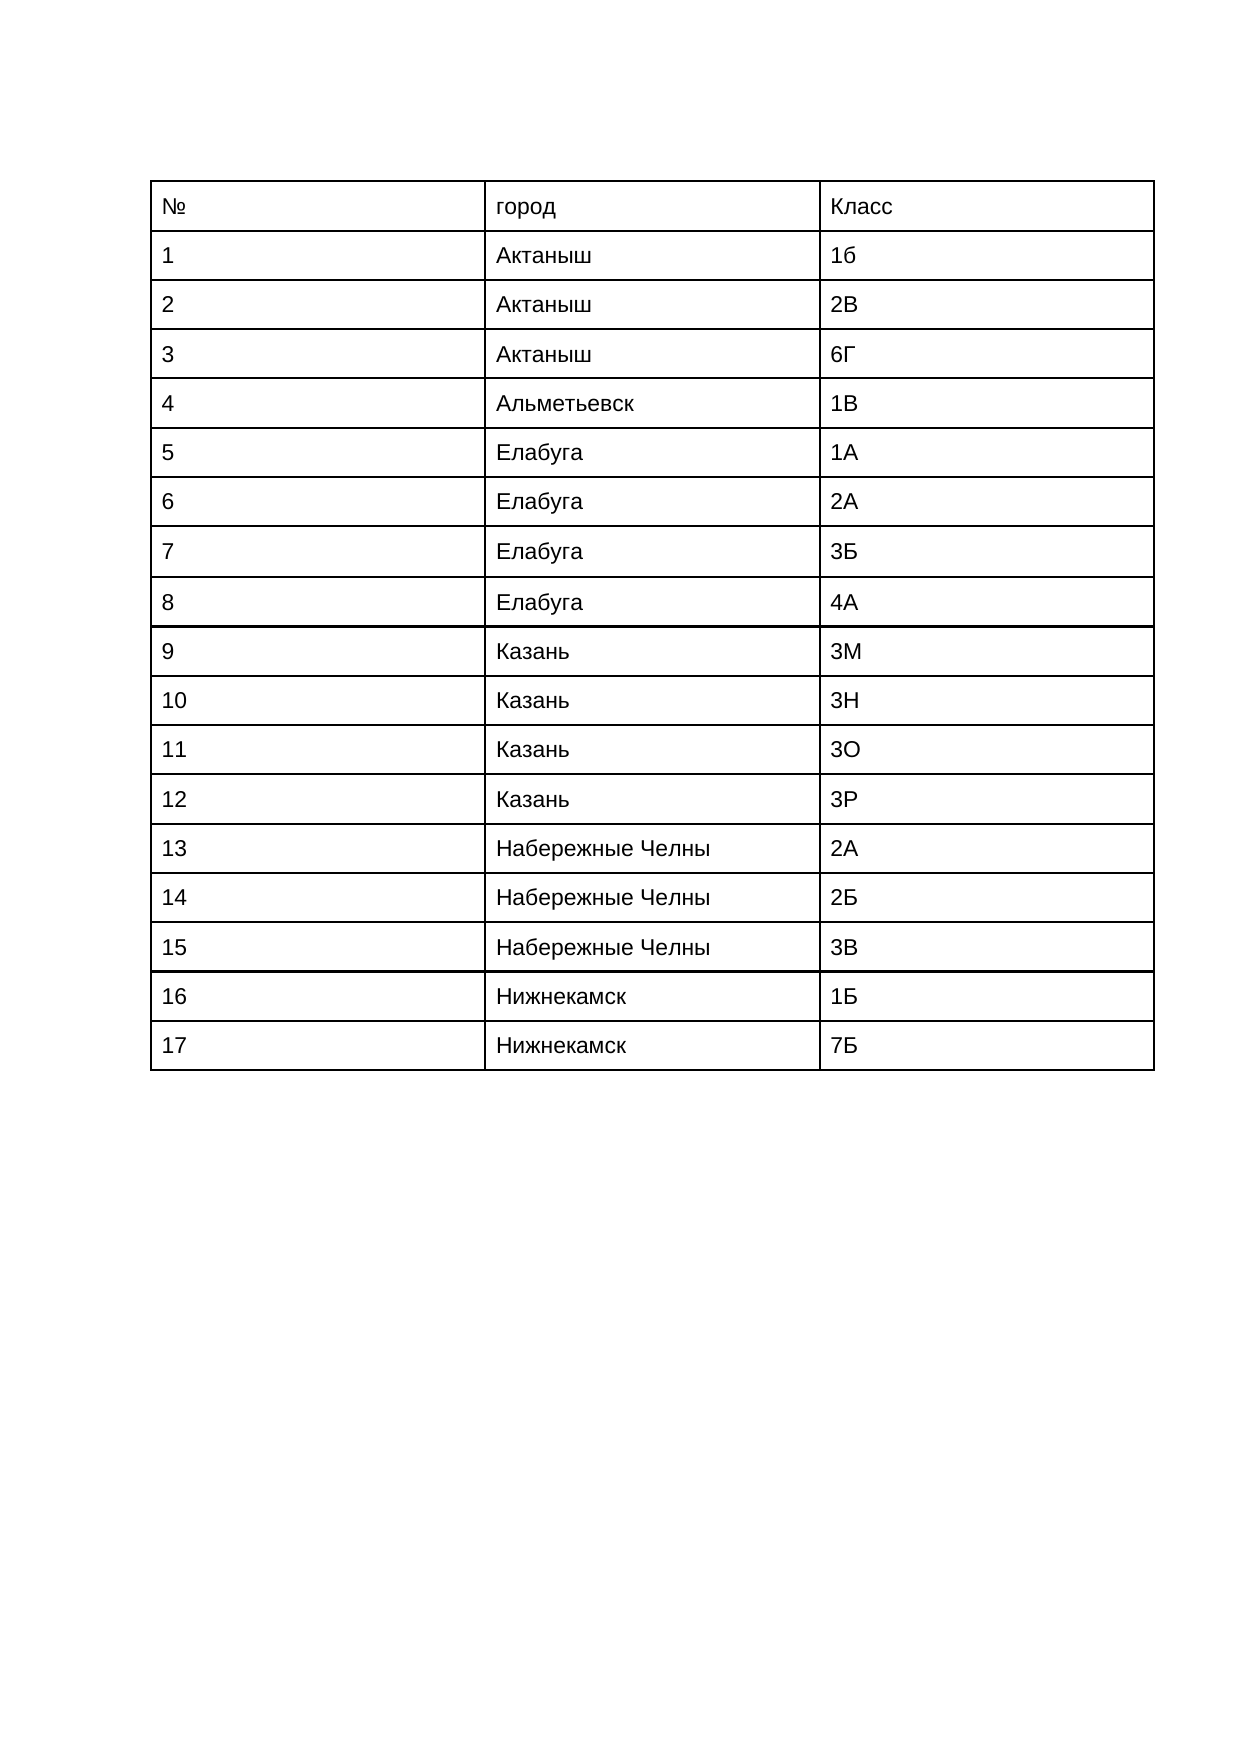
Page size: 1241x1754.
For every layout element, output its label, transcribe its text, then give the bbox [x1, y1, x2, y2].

table_cell 16 [152, 973, 484, 1019]
table_cell Альметьевск [486, 379, 819, 427]
table_cell 7Б [821, 1022, 1153, 1069]
table_cell Казань [486, 677, 819, 724]
table_cell Казань [486, 775, 819, 822]
table_cell Набережные Челны [486, 825, 819, 872]
table_cell Нижнекамск [486, 1022, 819, 1069]
table_cell 3М [821, 628, 1153, 675]
table_cell Актаныш [486, 330, 819, 377]
table_cell 6Г [821, 330, 1153, 377]
table_cell 10 [152, 677, 484, 724]
table_cell 3Б [821, 527, 1153, 576]
table_cell 2 [152, 281, 484, 328]
table_cell Набережные Челны [486, 874, 819, 921]
table_header город [486, 182, 819, 229]
table_cell 14 [152, 874, 484, 921]
table_cell 9 [152, 628, 484, 675]
table_cell Набережные Челны [486, 923, 819, 970]
table_cell 3Р [821, 775, 1153, 822]
table_header Класс [821, 182, 1153, 229]
table_cell 1б [821, 232, 1153, 279]
table_cell 6 [152, 478, 484, 525]
table_cell 11 [152, 726, 484, 773]
table_cell 2В [821, 281, 1153, 328]
table_cell Елабуга [486, 527, 819, 576]
table_cell Казань [486, 726, 819, 773]
table_cell 13 [152, 825, 484, 872]
table_cell 12 [152, 775, 484, 822]
table_cell 15 [152, 923, 484, 970]
table_cell Нижнекамск [486, 973, 819, 1019]
table_cell 2А [821, 825, 1153, 872]
table_cell 2Б [821, 874, 1153, 921]
table_header № [152, 182, 484, 229]
table_cell 1В [821, 379, 1153, 427]
table_cell 3В [821, 923, 1153, 970]
table_cell Казань [486, 628, 819, 675]
table_cell 4А [821, 578, 1153, 625]
table_cell 1 [152, 232, 484, 279]
table_cell 7 [152, 527, 484, 576]
table_cell 5 [152, 429, 484, 476]
table_cell 3 [152, 330, 484, 377]
table_cell 3Н [821, 677, 1153, 724]
table_cell 1Б [821, 973, 1153, 1019]
table_cell 17 [152, 1022, 484, 1069]
table_cell Актаныш [486, 232, 819, 279]
table_cell Елабуга [486, 429, 819, 476]
table_cell 1А [821, 429, 1153, 476]
table_cell Актаныш [486, 281, 819, 328]
table_cell 2А [821, 478, 1153, 525]
table_cell 8 [152, 578, 484, 625]
table_cell 4 [152, 379, 484, 427]
table_cell 3О [821, 726, 1153, 773]
table_cell Елабуга [486, 478, 819, 525]
table_cell Елабуга [486, 578, 819, 625]
